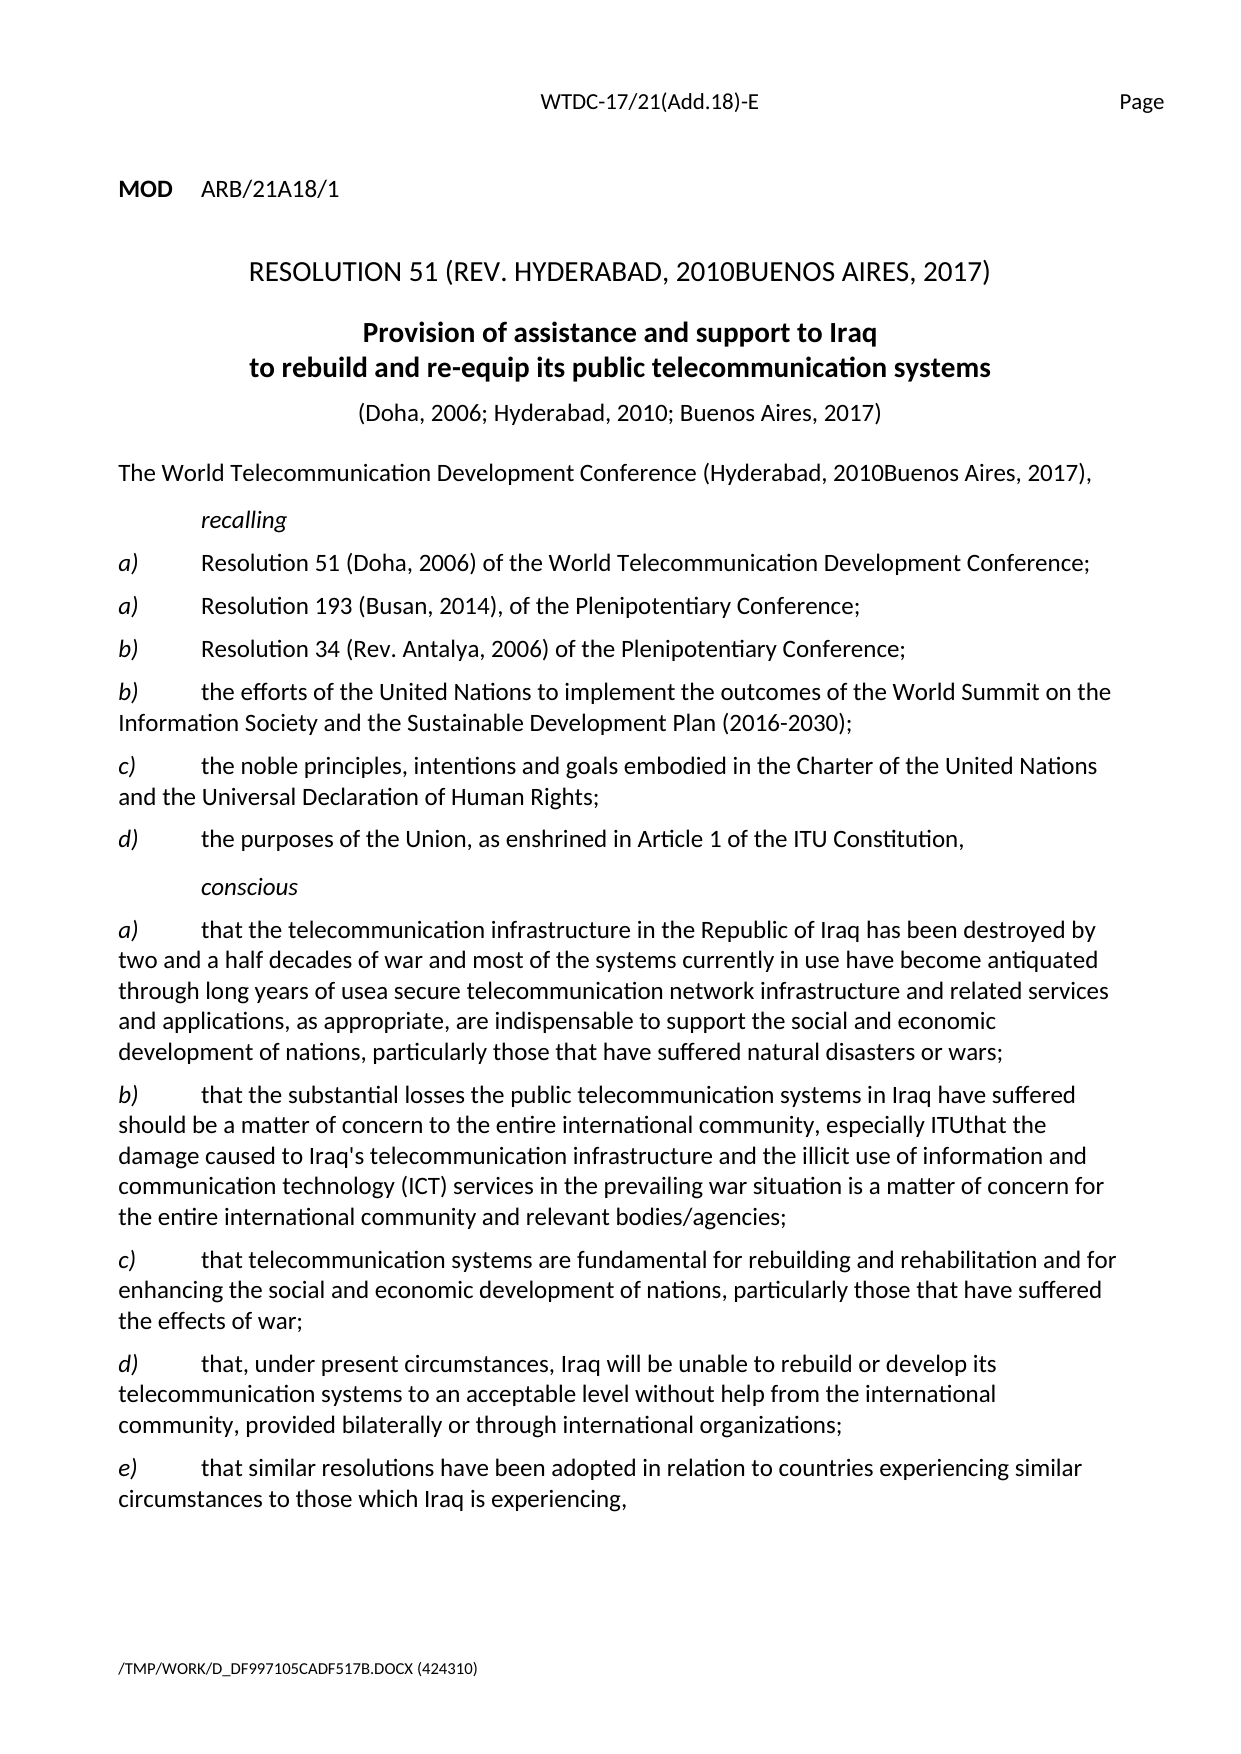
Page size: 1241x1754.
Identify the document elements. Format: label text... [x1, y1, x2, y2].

text a) that ; [118, 914, 1122, 1066]
title Provision of assistance and support to Iraq [118, 314, 1122, 385]
text d) the purposes of the Union, as enshrined in Article 1 of the ITU Constitution, [118, 824, 1122, 854]
text RESOLUTION 51 (REV. ) [118, 253, 1122, 289]
title The World Telecommunication Development Conference (), [118, 457, 1122, 488]
text b) ; [118, 1079, 1122, 1232]
text conscious [201, 871, 1122, 901]
text c) the noble principles, intentions and goals embodied in the Charter of the United Nations and the Universal Declaration of Human Rights; [118, 750, 1122, 811]
text MOD ARB/21A18/1 [118, 173, 1122, 203]
text e) that similar resolutions have been adopted in relation to countries experiencing similar circumstances to those which Iraq is experiencing, [118, 1452, 1122, 1513]
text recalling [201, 504, 1122, 535]
text d) that, under present circumstances, Iraq will be unable to rebuild or develop its telecommunication systems to an acceptable level without help from the international community, provided bilaterally or through international organizations; [118, 1348, 1122, 1440]
text c) that telecommunication systems are fundamental for rebuilding and rehabilitation and for enhancing the social and economic development of nations, particularly those that have suffered the effects of war; [118, 1244, 1122, 1336]
